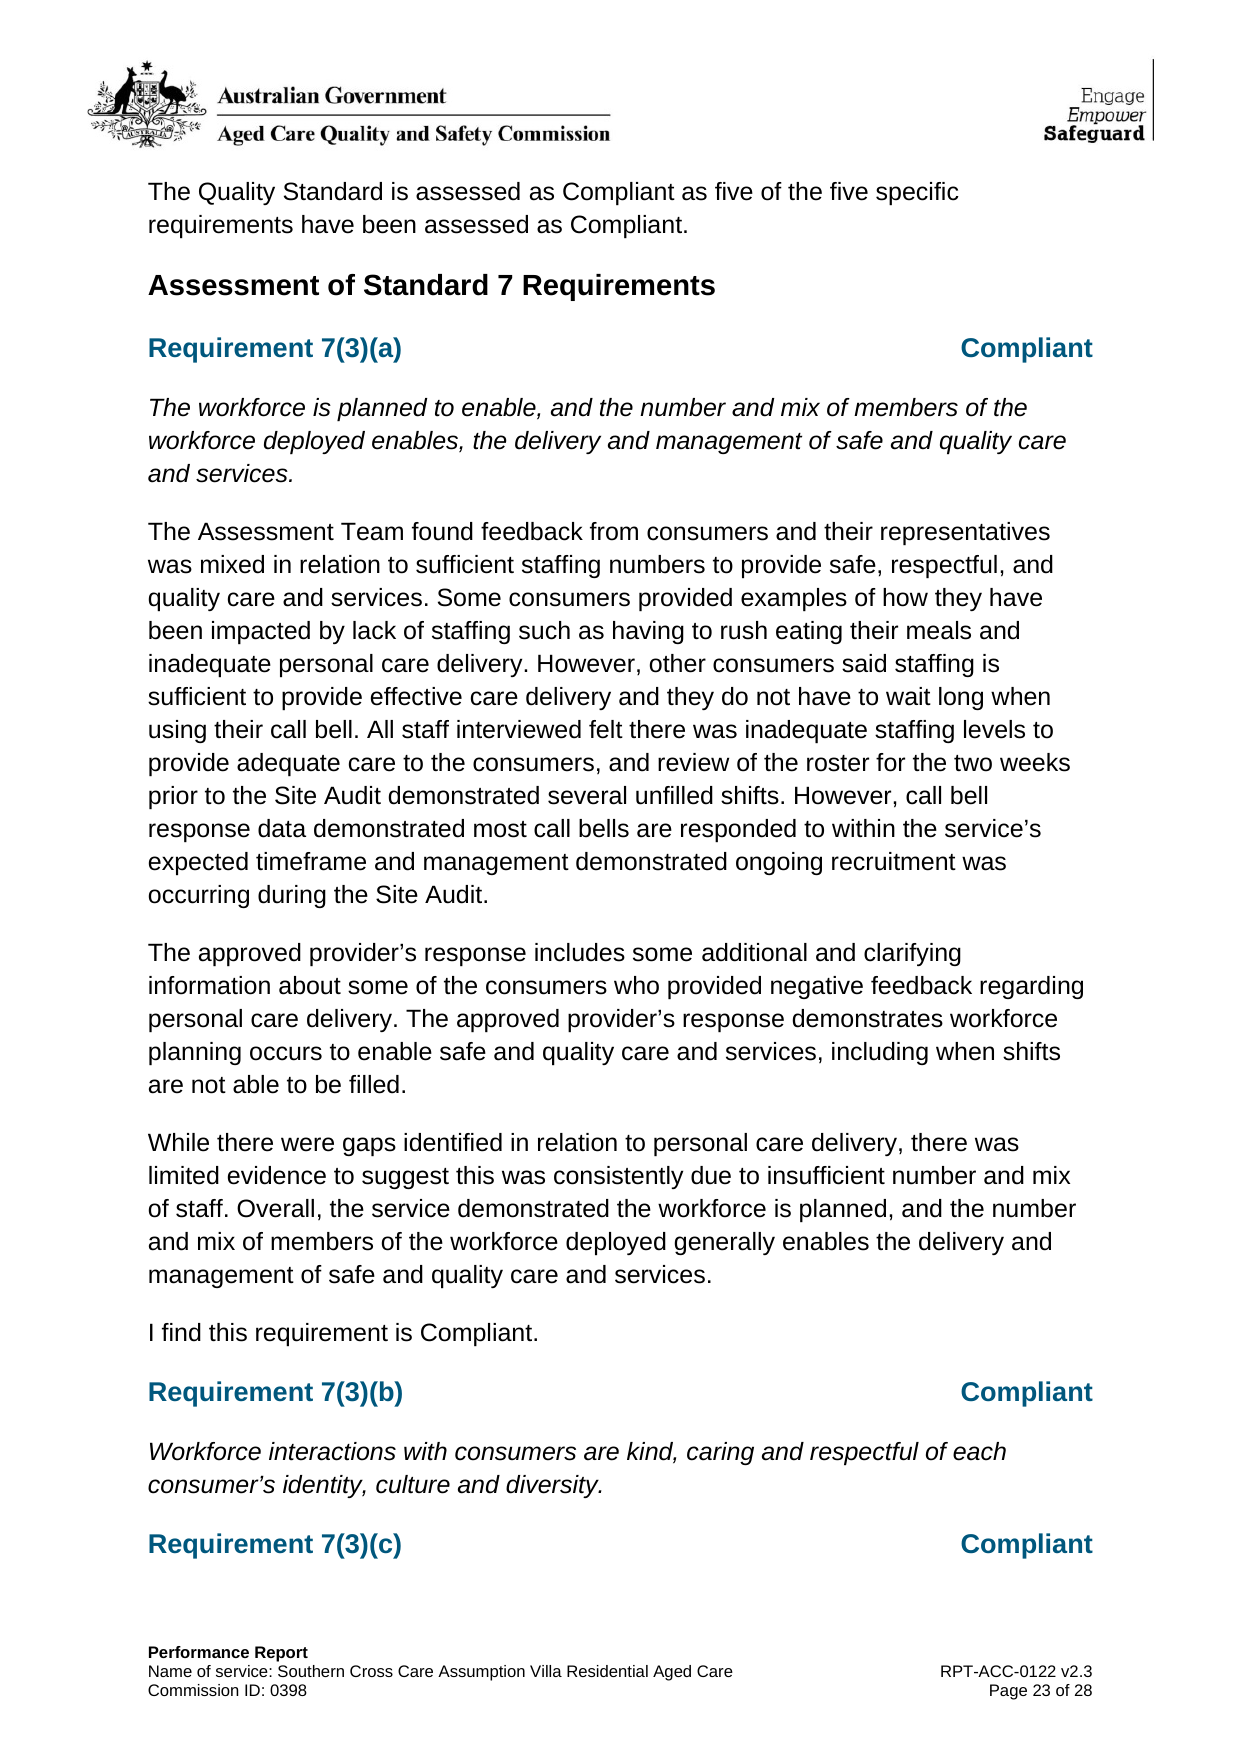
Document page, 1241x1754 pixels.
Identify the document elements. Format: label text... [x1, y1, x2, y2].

text The Quality Standard is assessed as Compliant as five of the five specific requirements have been assessed as Compliant. [148, 177, 1092, 239]
picture [1, 0, 1241, 169]
text I find this requirement is Compliant. [148, 1318, 1092, 1347]
text Workforce interactions with consumers are kind, caring and respectful of each consumer’s identity, culture and diversity. [148, 1437, 1092, 1499]
subtitle Assessment of Standard 7 Requirements [148, 268, 1092, 302]
subtitle Requirement 7(3)(c) Compliant [148, 1528, 1092, 1559]
text The approved provider’s response includes some additional and clarifying information about some of the consumers who provided negative feedback regarding personal care delivery. The approved provider’s response demonstrates workforce planning occurs to enable safe and quality care and services, including when shifts are not able to be filled. [148, 938, 1092, 1099]
subtitle Requirement 7(3)(a) Compliant [148, 332, 1092, 363]
subtitle Requirement 7(3)(b) Compliant [148, 1376, 1092, 1407]
text While there were gaps identified in relation to personal care delivery, there was limited evidence to suggest this was consistently due to insufficient number and mix of staff. Overall, the service demonstrated the workforce is planned, and the number and mix of members of the workforce deployed generally enables the delivery and management of safe and quality care and services. [148, 1128, 1092, 1289]
text The workforce is planned to enable, and the number and mix of members of the workforce deployed enables, the delivery and management of safe and quality care and services. [148, 393, 1092, 487]
text The Assessment Team found feedback from consumers and their representatives was mixed in relation to sufficient staffing numbers to provide safe, respectful, and quality care and services. Some consumers provided examples of how they have been impacted by lack of staffing such as having to rush eating their meals and inadequate personal care delivery. However, other consumers said staffing is sufficient to provide effective care delivery and they do not have to wait long when using their call bell. All staff interviewed felt there was inadequate staffing levels to provide adequate care to the consumers, and review of the roster for the two weeks prior to the Site Audit demonstrated several unfilled shifts. However, call bell response data demonstrated most call bells are responded to within the service’s expected timeframe and management demonstrated ongoing recruitment was occurring during the Site Audit. [148, 517, 1092, 909]
